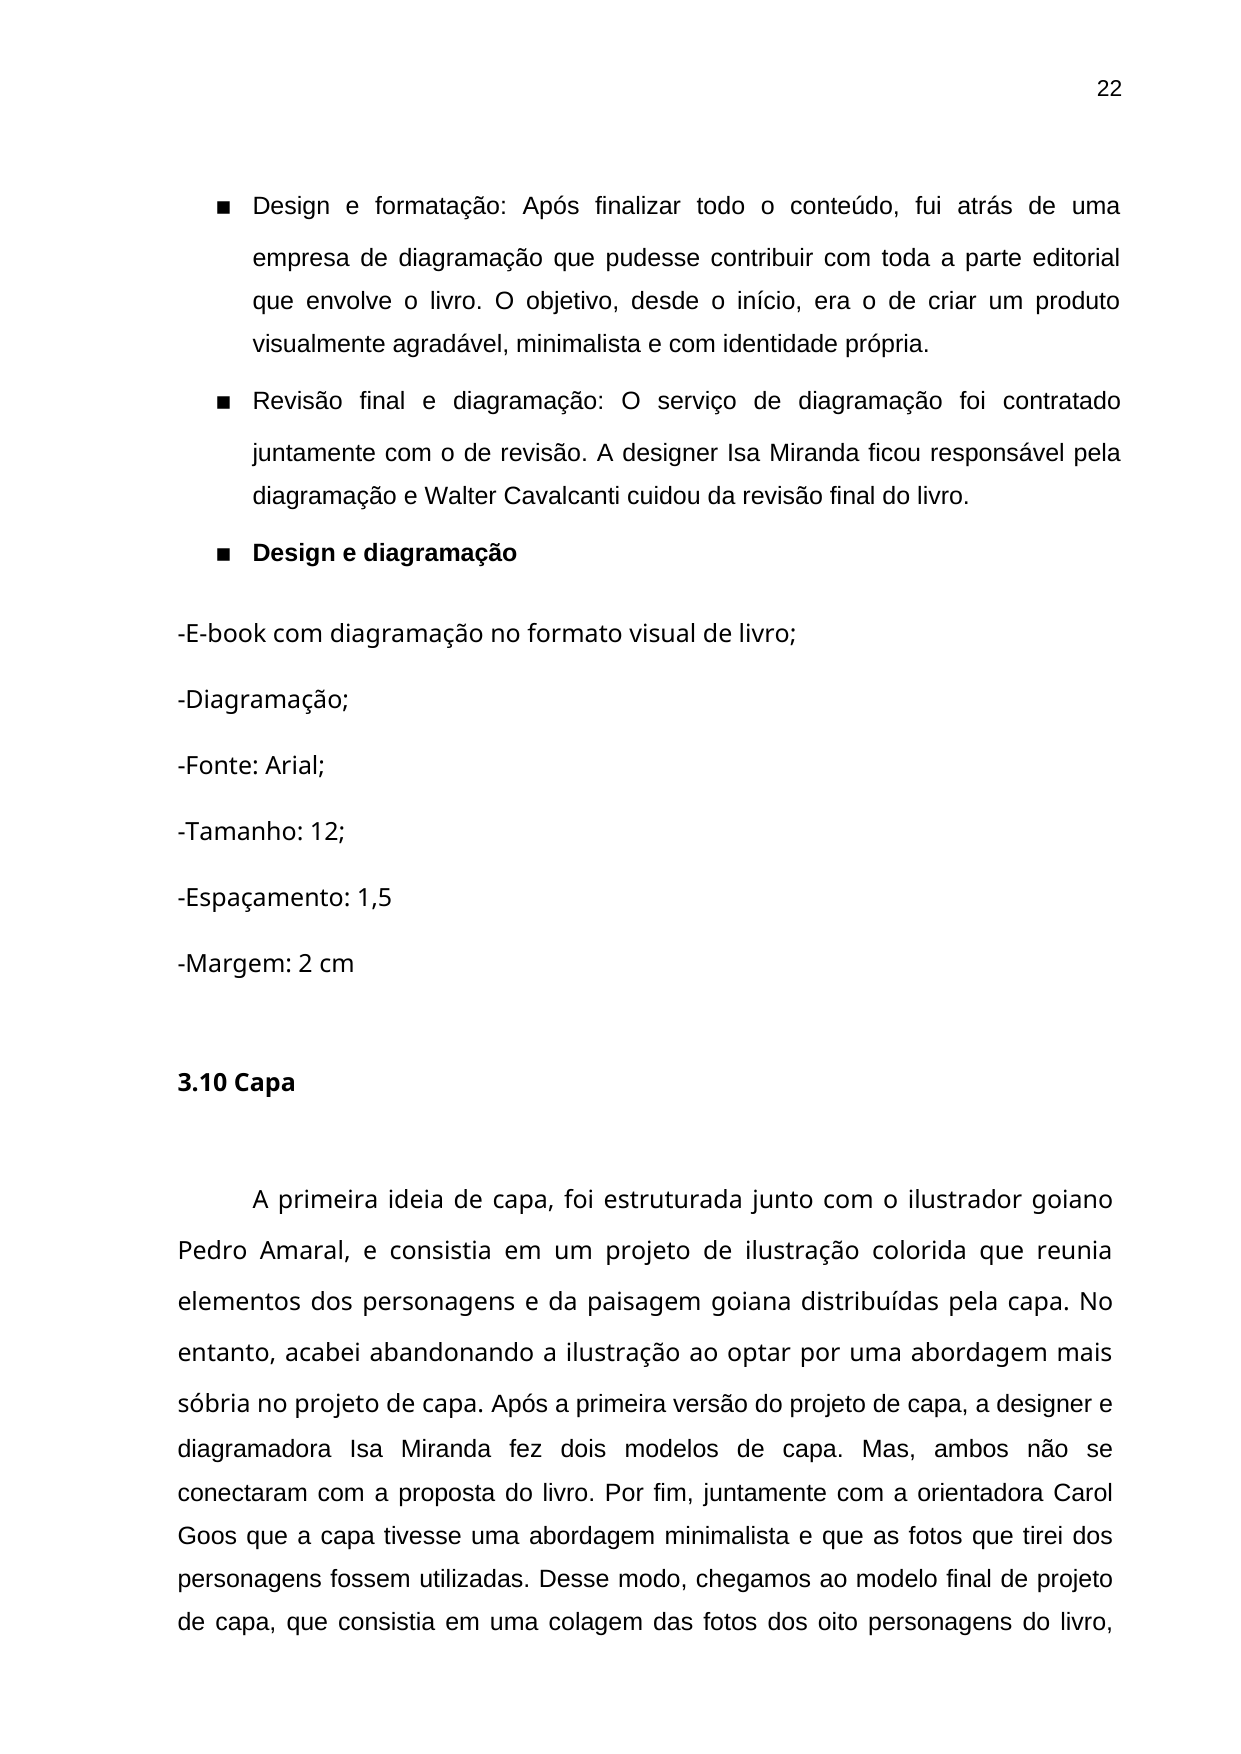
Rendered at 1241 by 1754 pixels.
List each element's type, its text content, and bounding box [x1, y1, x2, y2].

text -Diagramação; [177, 682, 1114, 716]
text -Tamanho: 12; [177, 814, 1114, 848]
list Design e formatação: Após finalizar todo o conteúdo, fui atrás de uma empresa de diagramação que pudesse contribuir com toda a parte editorial que envolve o livro. O objetivo, desde o início, era o de criar um produto visualmente agradável, minimalista e com identidade própria. [215, 177, 1122, 358]
text -Espaçamento: 1,5 [177, 879, 1114, 914]
text -Margem: 2 cm [177, 946, 1114, 979]
text -Fonte: Arial; [177, 748, 1114, 782]
list Revisão final e diagramação: O serviço de diagramação foi contratado juntamente com o de revisão. A designer Isa Miranda ficou responsável pela diagramação e Walter Cavalcanti cuidou da revisão final do livro. [215, 372, 1122, 510]
text 3.10 Capa [177, 1065, 1114, 1099]
text -E-book com diagramação no formato visual de livro; [177, 616, 1114, 650]
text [177, 1182, 1114, 1636]
list Design e diagramação [215, 524, 1122, 575]
